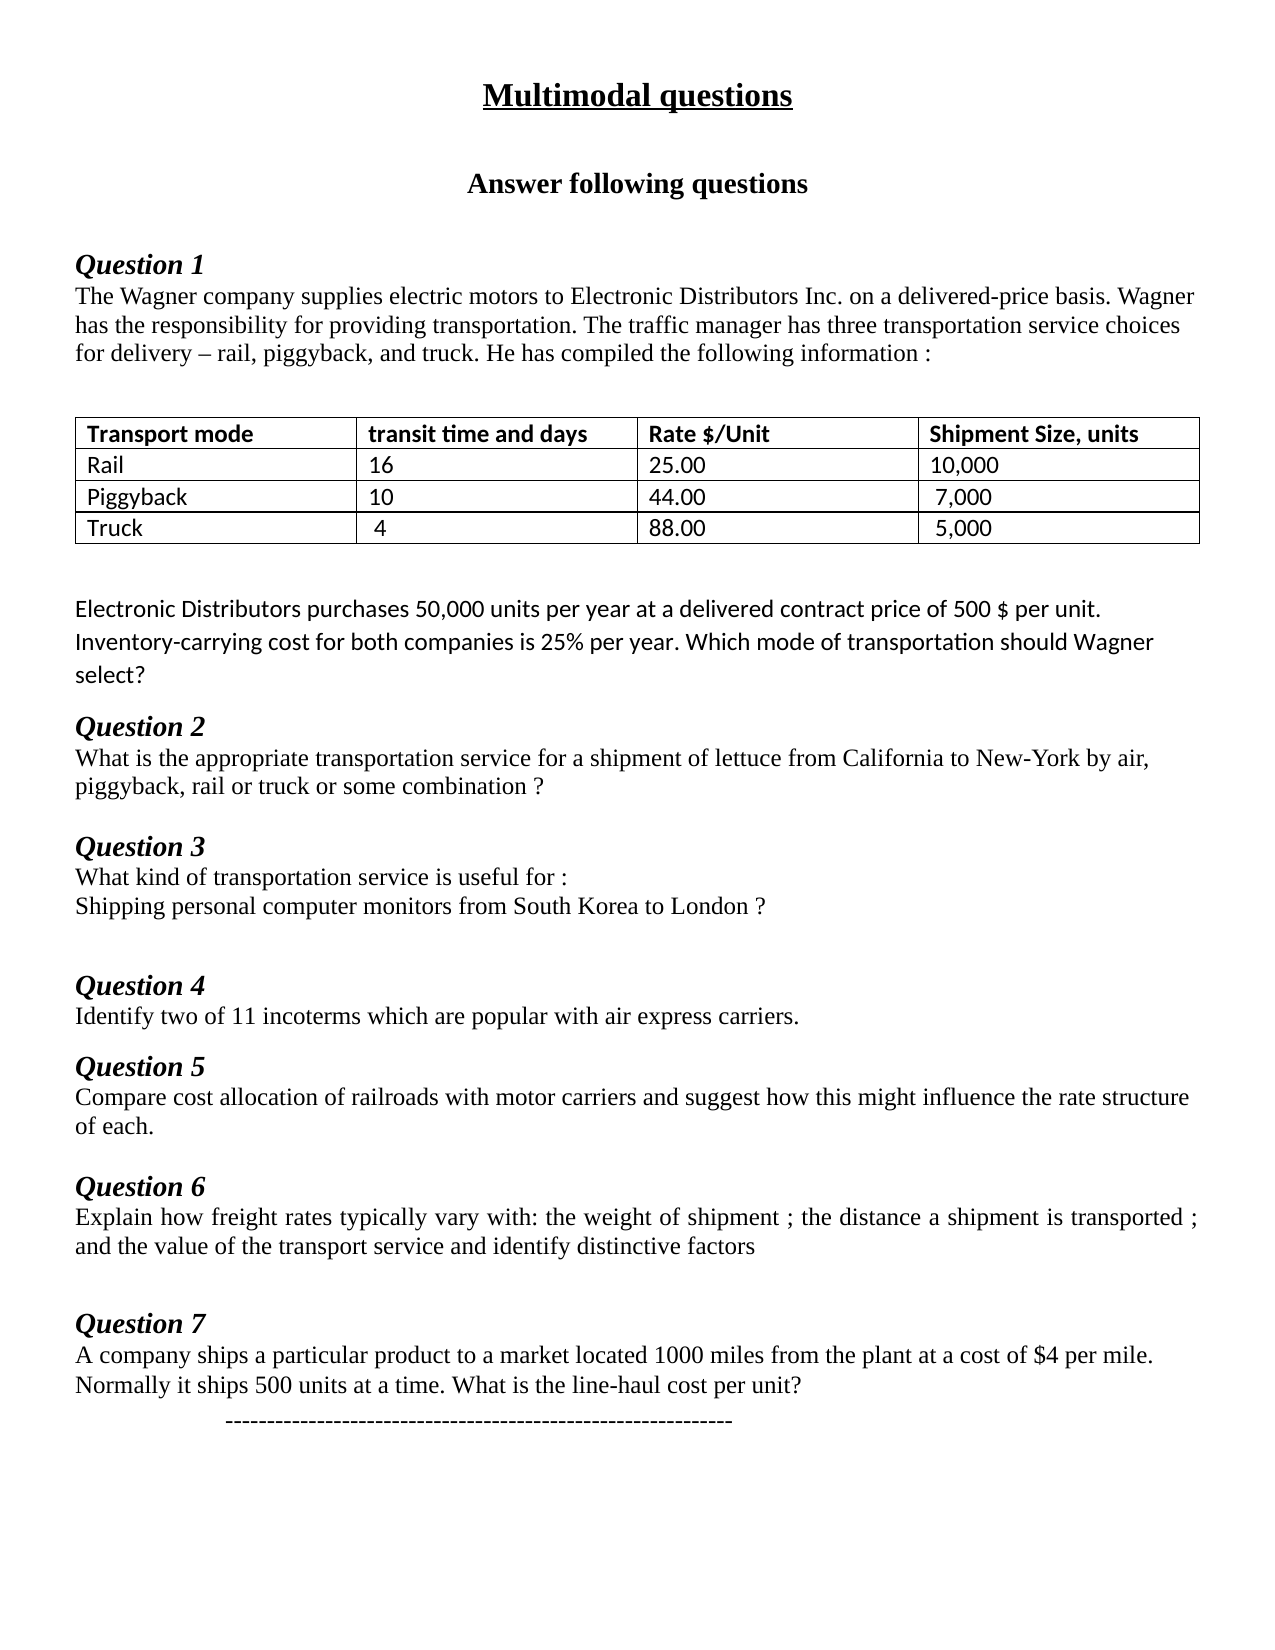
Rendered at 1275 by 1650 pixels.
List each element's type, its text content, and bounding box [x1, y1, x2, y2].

table_cell Rail [76, 449, 356, 480]
text ------------------------------------------------------------- [75, 1406, 1200, 1434]
table_header Shipment Size, units [919, 418, 1199, 448]
table_cell 88.00 [638, 513, 918, 543]
table_cell 44.00 [638, 481, 918, 511]
table_cell 10,000 [919, 449, 1199, 480]
subtitle Multimodal questions [75, 75, 1200, 113]
table_cell Piggyback [76, 481, 356, 511]
table_header Rate $/Unit [638, 418, 918, 448]
table_header Transport mode [76, 418, 356, 448]
subtitle Question 3 [75, 829, 1200, 862]
subtitle Question 5 [75, 1049, 1200, 1082]
subtitle What kind of transportation service is useful for : [75, 862, 1200, 891]
table_cell 10 [357, 481, 637, 511]
subtitle Compare cost allocation of railroads with motor carriers and suggest how this might influence the rate structure of each. [75, 1082, 1200, 1140]
table_header transit time and days [357, 418, 637, 448]
subtitle Question 1 [75, 247, 1200, 281]
subtitle Question 6 [75, 1169, 1200, 1202]
subtitle Question 7 [75, 1307, 1200, 1340]
text Electronic Distributors purchases 50,000 units per year at a delivered contract price of 500 $ per unit. Inventory-carrying cost for both companies is 25% per year. Which mode of transportation should Wagner select? [75, 594, 1200, 690]
list A company ships a particular product to a market located 1000 miles from the plant at a cost of $4 per mile. Normally it ships 500 units at a time. What is the line-haul cost per unit? [75, 1340, 1175, 1398]
subtitle Explain how freight rates typically vary with: the weight of shipment ; the distance a shipment is transported ; and the value of the transport service and identify distinctive factors [75, 1202, 1200, 1260]
table_cell 7,000 [919, 481, 1199, 511]
subtitle The Wagner company supplies electric motors to Electronic Distributors Inc. on a delivered-price basis. Wagner has the responsibility for providing transportation. The traffic manager has three transportation service choices for delivery – rail, piggyback, and truck. He has compiled the following information : [75, 281, 1200, 367]
subtitle Shipping personal computer monitors from South Korea to London ? [75, 891, 1200, 920]
subtitle Question 2 [75, 709, 1200, 743]
table_cell 5,000 [919, 513, 1199, 543]
subtitle What is the appropriate transportation service for a shipment of lettuce from California to New-York by air, piggyback, rail or truck or some combination ? [75, 743, 1200, 800]
text Identify two of 11 incoterms which are popular with air express carriers. [75, 1001, 1200, 1030]
subtitle Question 4 [75, 968, 1200, 1001]
table_cell Truck [76, 513, 356, 543]
table_cell 16 [357, 449, 637, 480]
subtitle Answer following questions [75, 166, 1200, 200]
table_cell 25.00 [638, 449, 918, 480]
table_cell 4 [357, 513, 637, 543]
